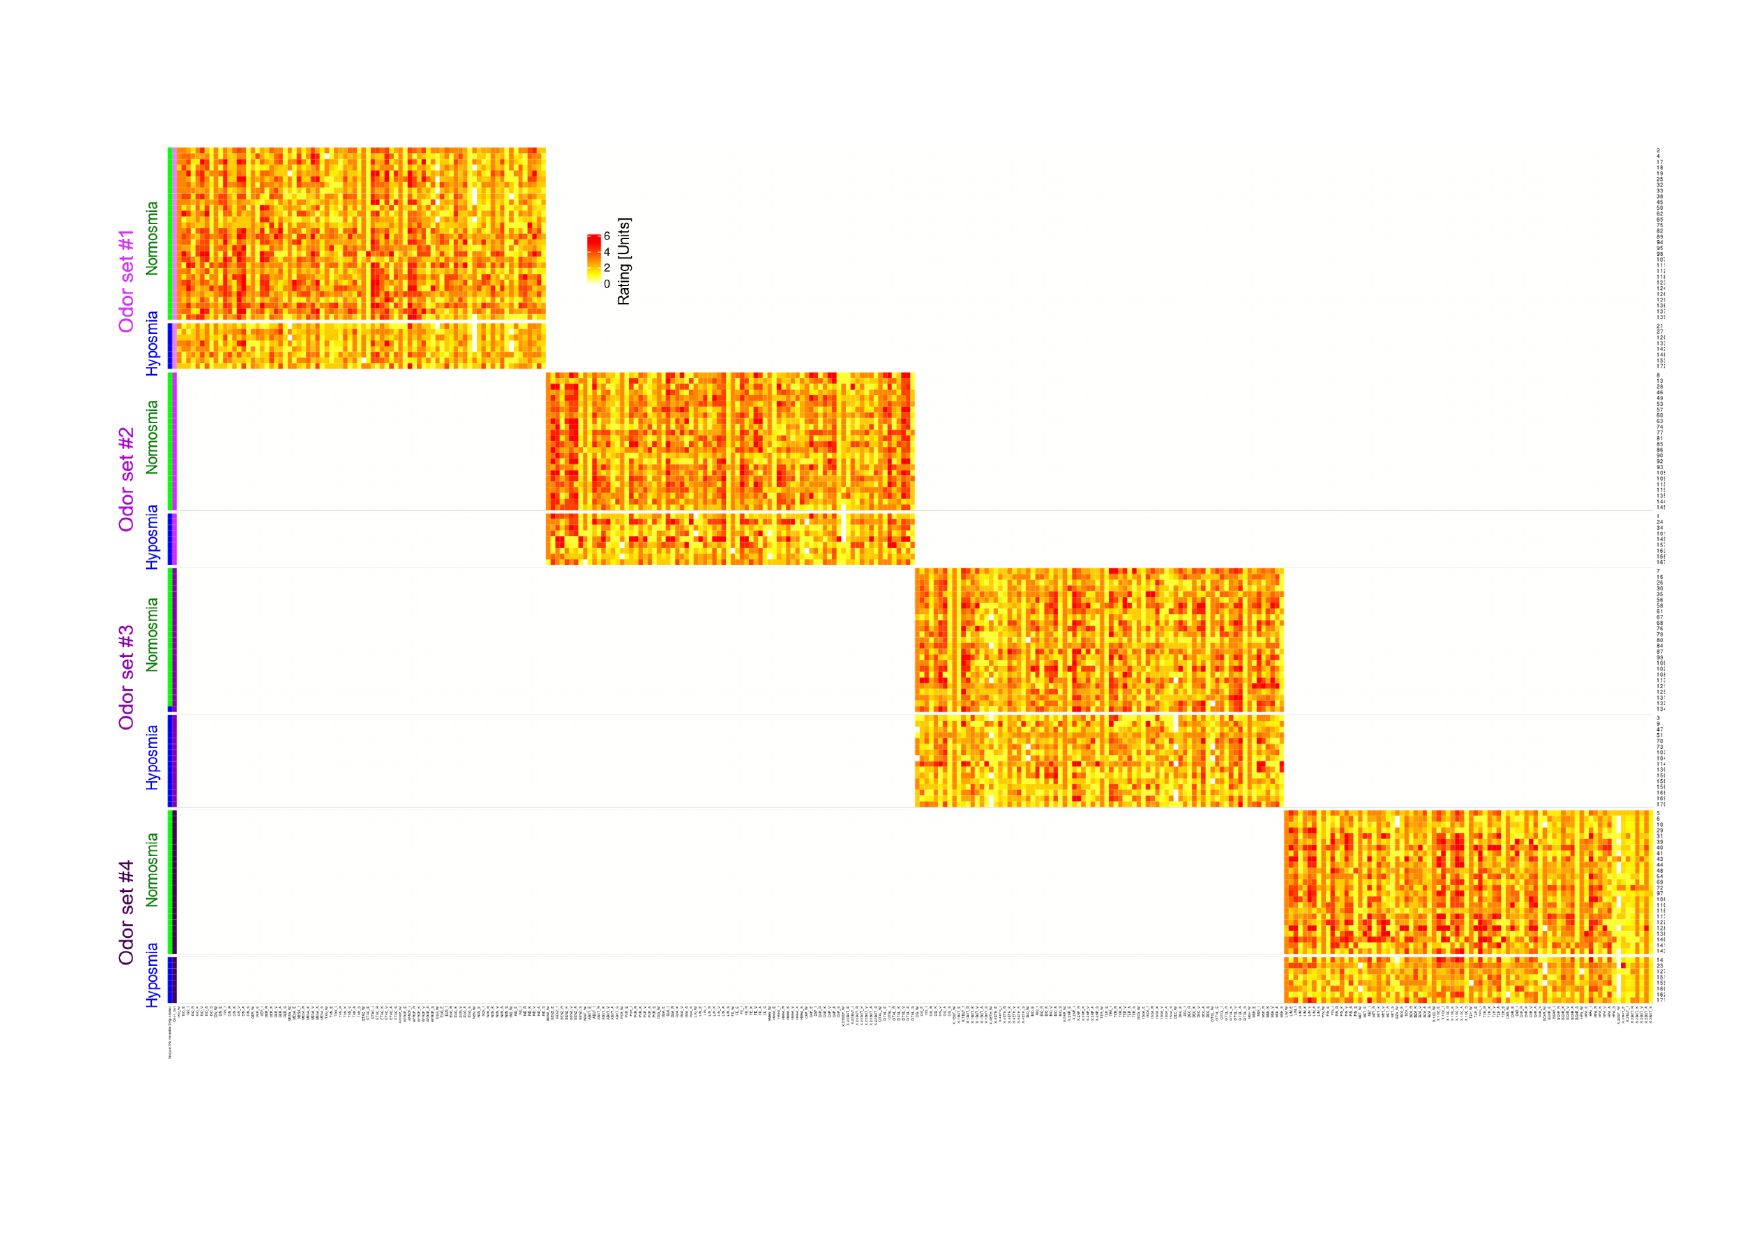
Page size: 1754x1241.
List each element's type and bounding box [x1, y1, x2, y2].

picture [118, 147, 1666, 1059]
